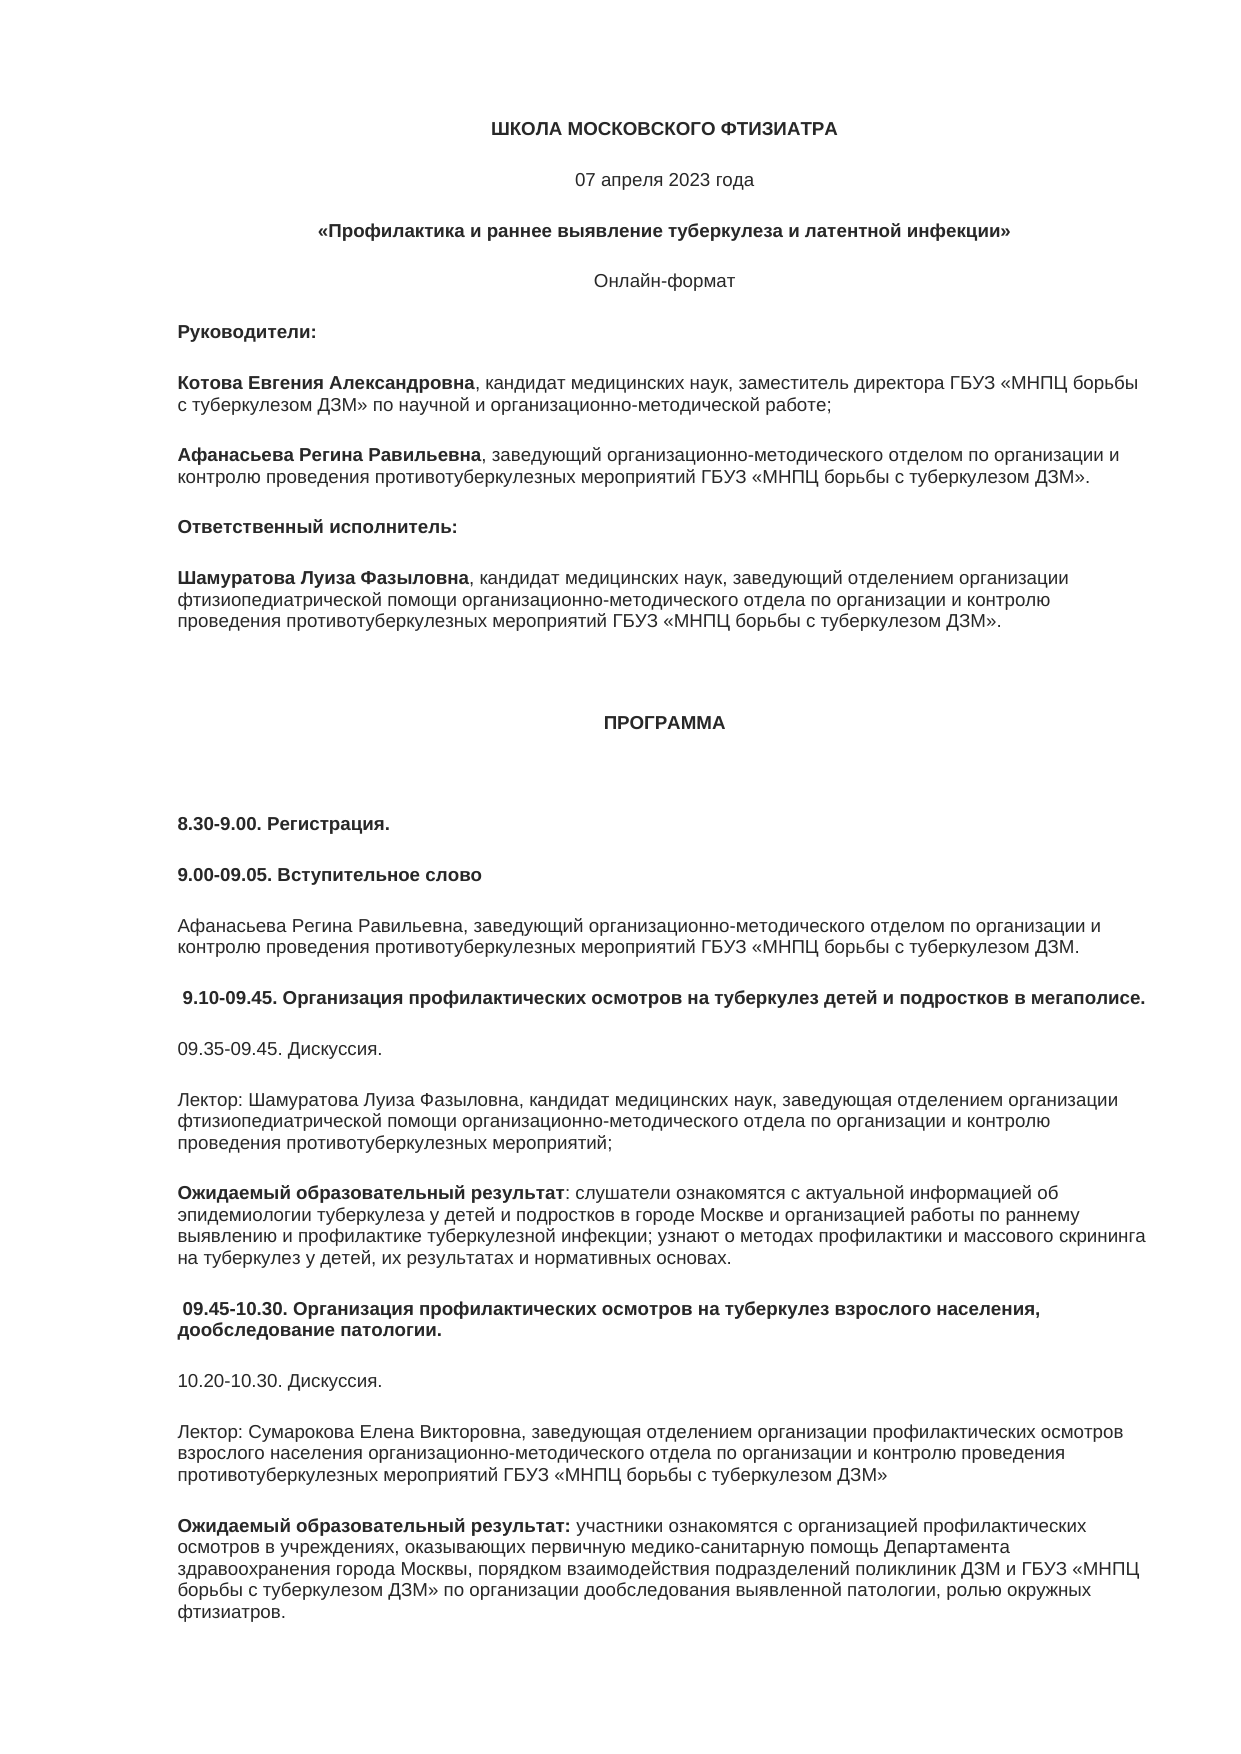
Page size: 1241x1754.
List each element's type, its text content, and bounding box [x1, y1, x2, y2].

text Афанасьева Регина Равильевна, заведующий организационно-методического отделом по организации и контролю проведения противотуберкулезных мероприятий ГБУЗ «МНПЦ борьбы с туберкулезом ДЗМ». [177, 444, 1152, 487]
text Котова Евгения Александровна, кандидат медицинских наук, заместитель директора ГБУЗ «МНПЦ борьбы с туберкулезом ДЗМ» по научной и организационно-методической работе; [177, 372, 1152, 415]
text Ожидаемый образовательный результат: слушатели ознакомятся с актуальной информацией об эпидемиологии туберкулеза у детей и подростков в городе Москве и организацией работы по раннему выявлению и профилактике туберкулезной инфекции; узнают о методах профилактики и массового скрининга на туберкулез у детей, их результатах и нормативных основах. [177, 1182, 1152, 1268]
text 09.45-10.30. Организация профилактических осмотров на туберкулез взрослого населения, дообследование патологии. [177, 1298, 1152, 1341]
text «Профилактика и раннее выявление туберкулеза и латентной инфекции» [177, 219, 1152, 241]
text 09.35-09.45. Дискуссия. [177, 1038, 1152, 1059]
text Ответственный исполнитель: [177, 516, 1152, 538]
text 07 апреля 2023 года [177, 169, 1152, 190]
text 9.10-09.45. Организация профилактических осмотров на туберкулез детей и подростков в мегаполисе. [177, 987, 1152, 1008]
text Афанасьева Регина Равильевна, заведующий организационно-методического отделом по организации и контролю проведения противотуберкулезных мероприятий ГБУЗ «МНПЦ борьбы с туберкулезом ДЗМ. [177, 914, 1152, 958]
text Лектор: Шамуратова Луиза Фазыловна, кандидат медицинских наук, заведующая отделением организации фтизиопедиатрической помощи организационно-методического отдела по организации и контролю проведения противотуберкулезных мероприятий; [177, 1088, 1152, 1153]
text 10.20-10.30. Дискуссия. [177, 1370, 1152, 1391]
text Лектор: Сумарокова Елена Викторовна, заведующая отделением организации профилактических осмотров взрослого населения организационно-методического отдела по организации и контролю проведения противотуберкулезных мероприятий ГБУЗ «МНПЦ борьбы с туберкулезом ДЗМ» [177, 1421, 1152, 1485]
text Онлайн-формат [177, 270, 1152, 292]
text 8.30-9.00. Регистрация. [177, 813, 1152, 835]
text Руководители: [177, 321, 1152, 343]
text ШКОЛА МОСКОВСКОГО ФТИЗИАТРА [177, 118, 1152, 140]
text Ожидаемый образовательный результат: участники ознакомятся с организацией профилактических осмотров в учреждениях, оказывающих первичную медико-санитарную помощь Департамента здравоохранения города Москвы, порядком взаимодействия подразделений поликлиник ДЗМ и ГБУЗ «МНПЦ борьбы с туберкулезом ДЗМ» по организации дообследования выявленной патологии, ролью окружных фтизиатров. [177, 1514, 1152, 1622]
text Шамуратова Луиза Фазыловна, кандидат медицинских наук, заведующий отделением организации фтизиопедиатрической помощи организационно-методического отдела по организации и контролю проведения противотуберкулезных мероприятий ГБУЗ «МНПЦ борьбы с туберкулезом ДЗМ». [177, 567, 1152, 632]
text ПРОГРАММА [177, 712, 1152, 733]
text 9.00-09.05. Вступительное слово [177, 864, 1152, 885]
